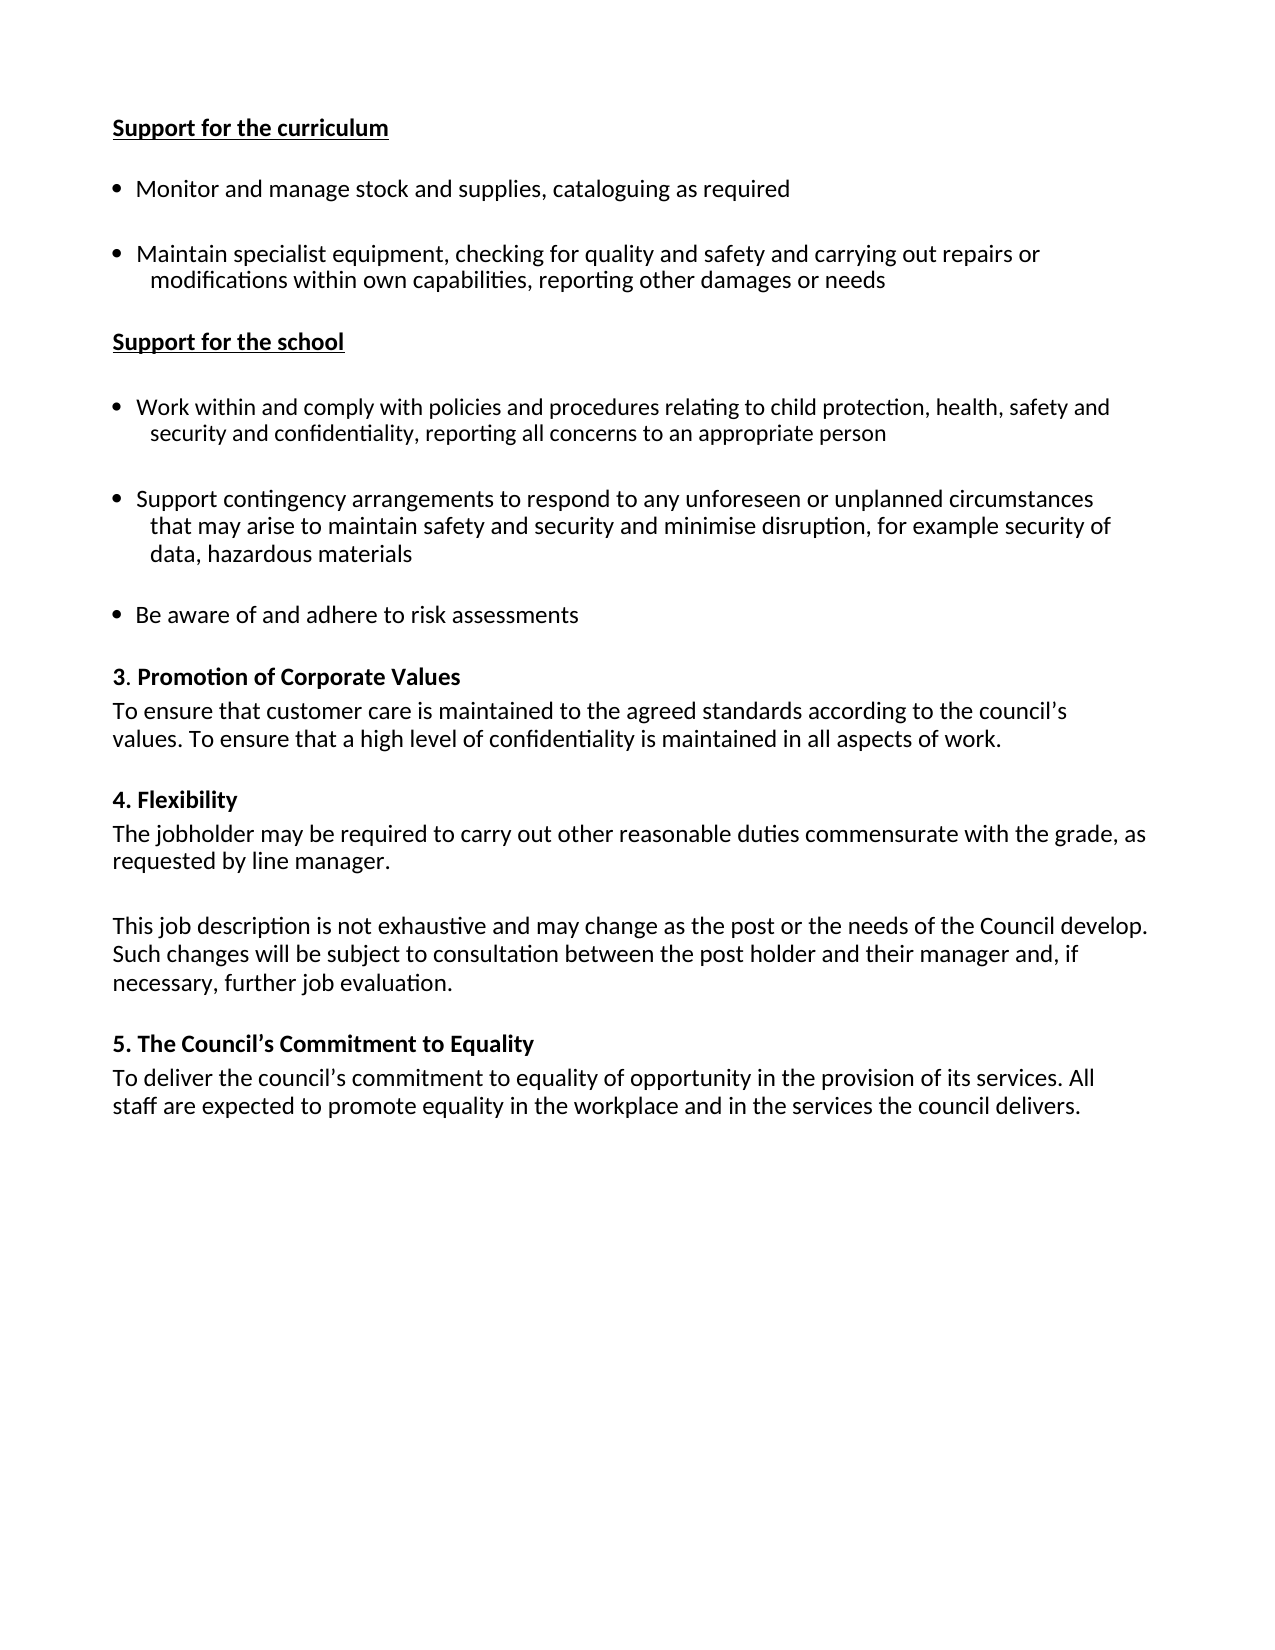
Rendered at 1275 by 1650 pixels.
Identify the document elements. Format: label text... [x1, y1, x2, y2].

text 4. Flexibility [112, 784, 1162, 815]
text The jobholder may be required to carry out other reasonable duties commensurate with the grade, as requested by line manager. [112, 820, 1160, 876]
text Support for the curriculum [112, 112, 1162, 143]
text Support for the school [112, 326, 1162, 356]
text This job description is not exhaustive and may change as the post or the needs of the Council develop. Such changes will be subject to consultation between the post holder and their manager and, if necessary, further job evaluation. [112, 912, 1149, 997]
list Monitor and manage stock and supplies, cataloguing as required [112, 173, 1162, 204]
list Support contingency arrangements to respond to any unforeseen or unplanned circumstances that may arise to maintain safety and security and minimise disruption, for example security of data, hazardous materials [112, 485, 1141, 569]
list Maintain specialist equipment, checking for quality and safety and carrying out repairs or modifications within own capabilities, reporting other damages or needs [112, 241, 1124, 295]
text To deliver the council’s commitment to equality of opportunity in the provision of its services. All staff are expected to promote equality in the workplace and in the services the council delivers. [112, 1064, 1145, 1121]
text 5. The Council’s Commitment to Equality [112, 1028, 1162, 1058]
list Work within and comply with policies and procedures relating to child protection, health, safety and security and confidentiality, reporting all concerns to an appropriate person [112, 393, 1124, 447]
text To ensure that customer care is maintained to the agreed standards according to the council’s values. To ensure that a high level of confidentiality is maintained in all aspects of work. [112, 697, 1114, 753]
text 3. Promotion of Corporate Values [112, 661, 1162, 691]
list Be aware of and adhere to risk assessments [112, 599, 1162, 630]
